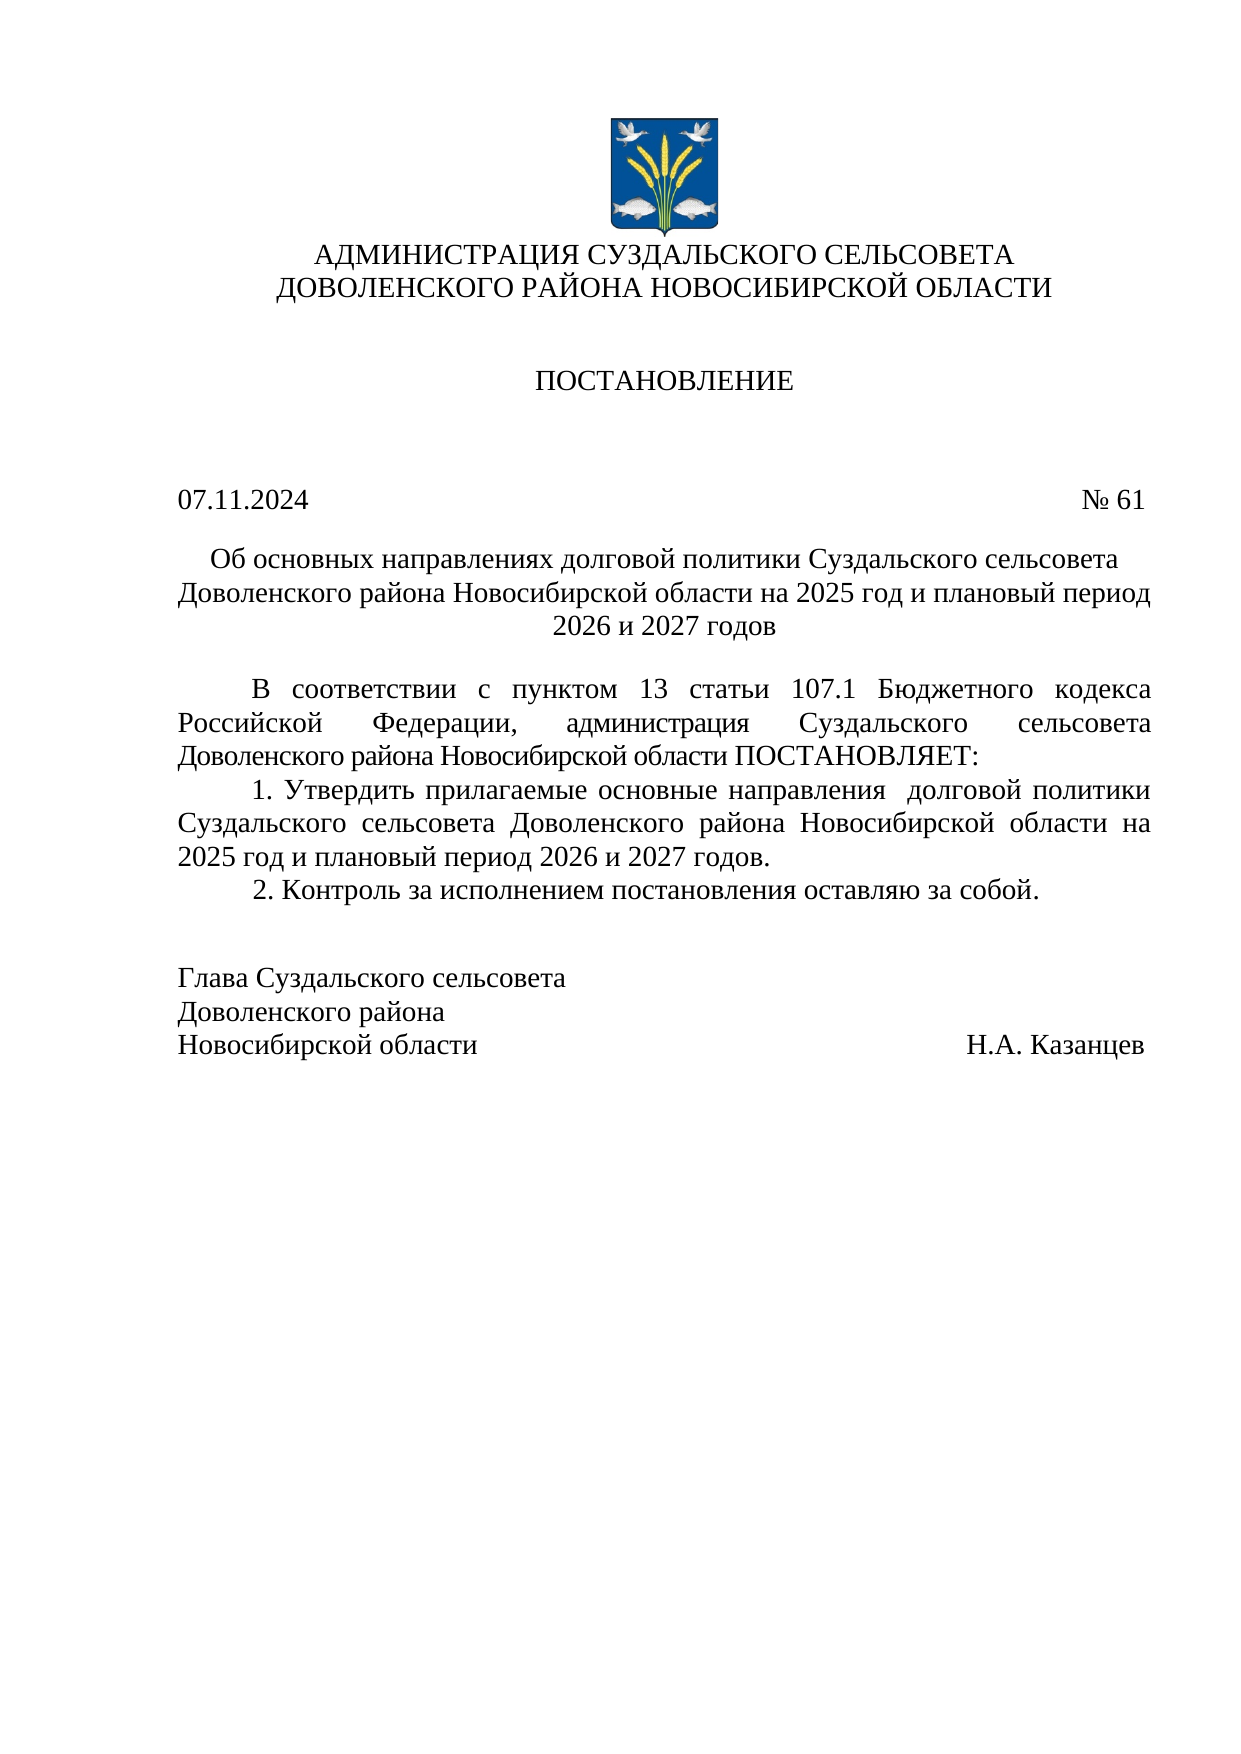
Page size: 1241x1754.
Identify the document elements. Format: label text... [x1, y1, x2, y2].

text Глава Суздальского сельсовета [177, 960, 1152, 994]
text В соответствии с пунктом 13 статьи 107.1 Бюджетного кодекса Российской Федерации, администрация Суздальского сельсовета Доволенского района Новосибирской области ПОСТАНОВЛЯЕТ: [177, 671, 1152, 772]
text 1. Утвердить прилагаемые основные направления долговой политики Суздальского сельсовета Доволенского района Новосибирской области на 2025 год и плановый период 2026 и 2027 годов. [177, 772, 1152, 872]
text АДМИНИСТРАЦИЯ СУЗДАЛЬСКОГО СЕЛЬСОВЕТА [177, 237, 1152, 270]
picture [610, 118, 719, 237]
text ПОСТАНОВЛЕНИЕ [177, 363, 1152, 397]
text ДОВОЛЕНСКОГО РАЙОНА НОВОСИБИРСКОЙ ОБЛАСТИ [177, 270, 1152, 304]
text Новосибирской области Н.А. Казанцев [177, 1027, 1152, 1061]
text Об основных направлениях долговой политики Суздальского сельсовета [177, 541, 1152, 575]
text Доволенского района [177, 994, 1152, 1027]
text 2. Контроль за исполнением постановления оставляю за собой. [177, 872, 1152, 906]
text 07.11.2024 № 61 [177, 482, 1152, 516]
text Доволенского района Новосибирской области на 2025 год и плановый период 2026 и 2027 годов [177, 575, 1152, 642]
